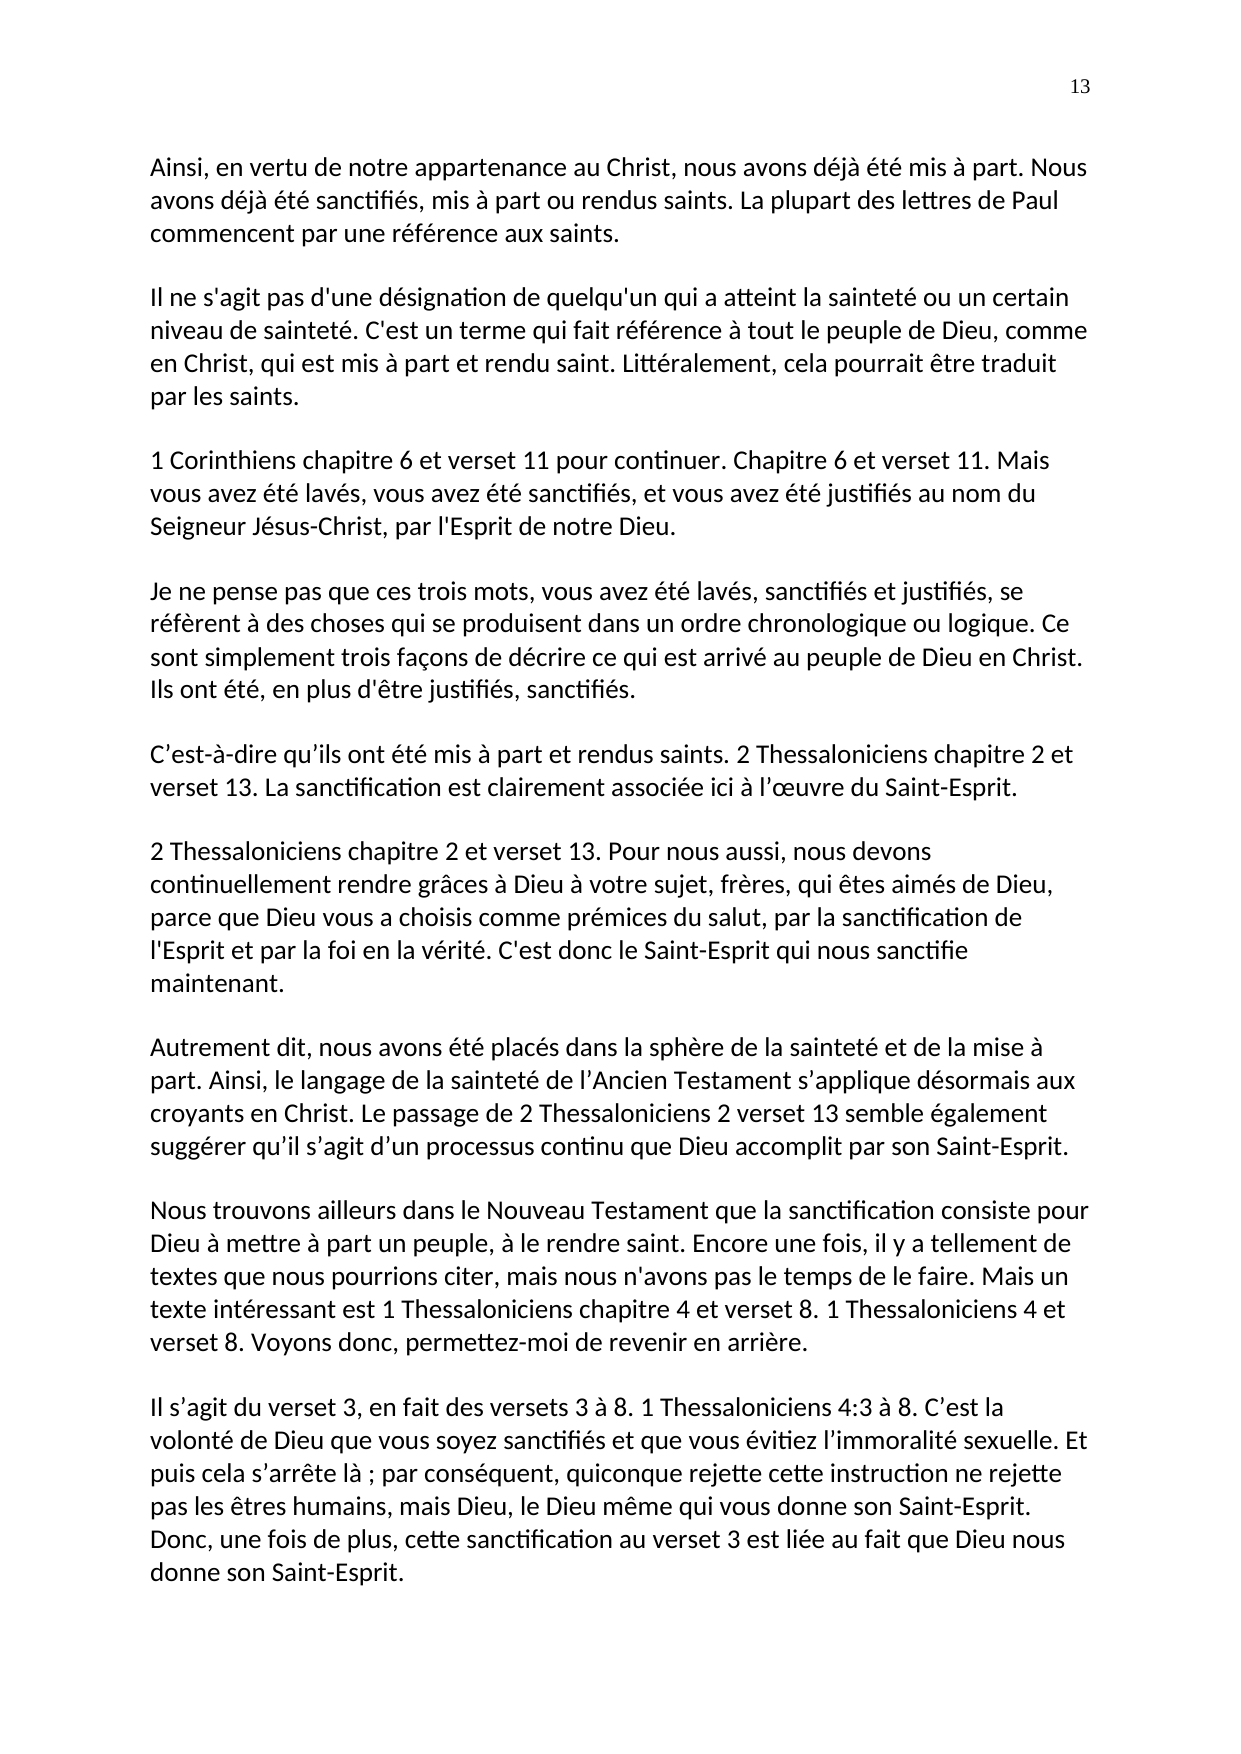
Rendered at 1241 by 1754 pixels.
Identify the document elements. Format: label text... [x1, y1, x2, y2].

text 1 Corinthiens chapitre 6 et verset 11 pour continuer. Chapitre 6 et verset 11. Mais vous avez été lavés, vous avez été sanctifiés, et vous avez été justifiés au nom du Seigneur Jésus-Christ, par l'Esprit de notre Dieu. [150, 443, 1090, 542]
text Il s’agit du verset 3, en fait des versets 3 à 8. 1 Thessaloniciens 4:3 à 8. C’est la volonté de Dieu que vous soyez sanctifiés et que vous évitiez l’immoralité sexuelle. Et puis cela s’arrête là ; par conséquent, quiconque rejette cette instruction ne rejette pas les êtres humains, mais Dieu, le Dieu même qui vous donne son Saint-Esprit. Donc, une fois de plus, cette sanctification au verset 3 est liée au fait que Dieu nous donne son Saint-Esprit. [150, 1390, 1090, 1588]
text C’est-à-dire qu’ils ont été mis à part et rendus saints. 2 Thessaloniciens chapitre 2 et verset 13. La sanctification est clairement associée ici à l’œuvre du Saint-Esprit. [150, 737, 1090, 803]
text 2 Thessaloniciens chapitre 2 et verset 13. Pour nous aussi, nous devons continuellement rendre grâces à Dieu à votre sujet, frères, qui êtes aimés de Dieu, parce que Dieu vous a choisis comme prémices du salut, par la sanctification de l'Esprit et par la foi en la vérité. C'est donc le Saint-Esprit qui nous sanctifie maintenant. [150, 834, 1090, 999]
text Il ne s'agit pas d'une désignation de quelqu'un qui a atteint la sainteté ou un certain niveau de sainteté. C'est un terme qui fait référence à tout le peuple de Dieu, comme en Christ, qui est mis à part et rendu saint. Littéralement, cela pourrait être traduit par les saints. [150, 280, 1090, 412]
text Nous trouvons ailleurs dans le Nouveau Testament que la sanctification consiste pour Dieu à mettre à part un peuple, à le rendre saint. Encore une fois, il y a tellement de textes que nous pourrions citer, mais nous n'avons pas le temps de le faire. Mais un texte intéressant est 1 Thessaloniciens chapitre 4 et verset 8. 1 Thessaloniciens 4 et verset 8. Voyons donc, permettez-moi de revenir en arrière. [150, 1193, 1090, 1359]
text Ainsi, en vertu de notre appartenance au Christ, nous avons déjà été mis à part. Nous avons déjà été sanctifiés, mis à part ou rendus saints. La plupart des lettres de Paul commencent par une référence aux saints. [150, 150, 1090, 249]
text Je ne pense pas que ces trois mots, vous avez été lavés, sanctifiés et justifiés, se réfèrent à des choses qui se produisent dans un ordre chronologique ou logique. Ce sont simplement trois façons de décrire ce qui est arrivé au peuple de Dieu en Christ. Ils ont été, en plus d'être justifiés, sanctifiés. [150, 574, 1090, 706]
text Autrement dit, nous avons été placés dans la sphère de la sainteté et de la mise à part. Ainsi, le langage de la sainteté de l’Ancien Testament s’applique désormais aux croyants en Christ. Le passage de 2 Thessaloniciens 2 verset 13 semble également suggérer qu’il s’agit d’un processus continu que Dieu accomplit par son Saint-Esprit. [150, 1030, 1090, 1162]
